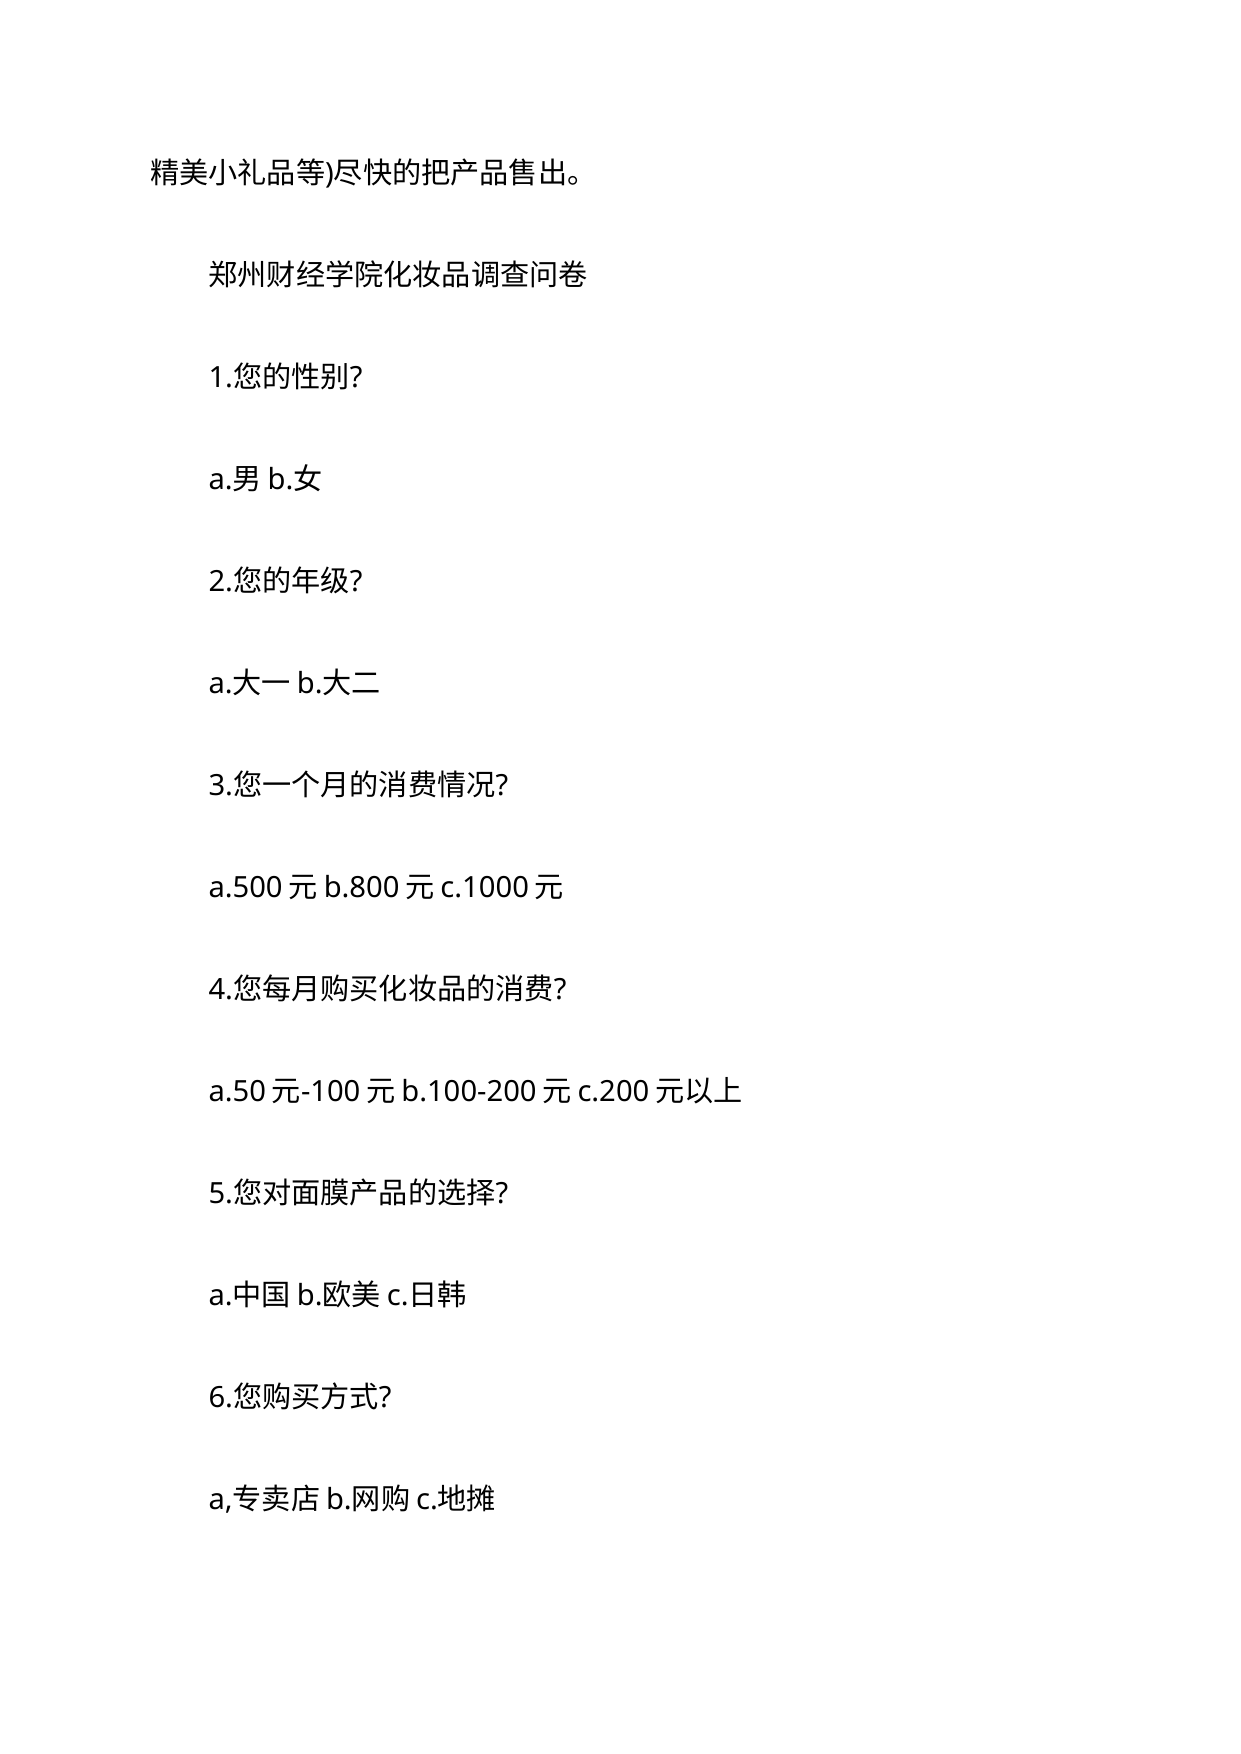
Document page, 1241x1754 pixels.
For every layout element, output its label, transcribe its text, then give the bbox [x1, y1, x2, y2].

text 郑州财经学院化妆品调查问卷 [150, 252, 1090, 294]
text 5.您对面膜产品的选择? [150, 1169, 1090, 1212]
text a,专卖店b.网购c.地摊 [150, 1476, 1090, 1518]
text a.中国b.欧美c.日韩 [150, 1272, 1090, 1314]
text a.500元b.800元c.1000元 [150, 864, 1090, 906]
text 3.您一个月的消费情况? [150, 762, 1090, 804]
text a.男b.女 [150, 456, 1090, 498]
text a.大一b.大二 [150, 660, 1090, 702]
text 2.您的年级? [150, 558, 1090, 600]
text 1.您的性别? [150, 354, 1090, 396]
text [150, 150, 1090, 192]
text a.50元-100元b.100-200元c.200元以上 [150, 1068, 1090, 1110]
text 6.您购买方式? [150, 1373, 1090, 1416]
text 4.您每月购买化妆品的消费? [150, 966, 1090, 1008]
